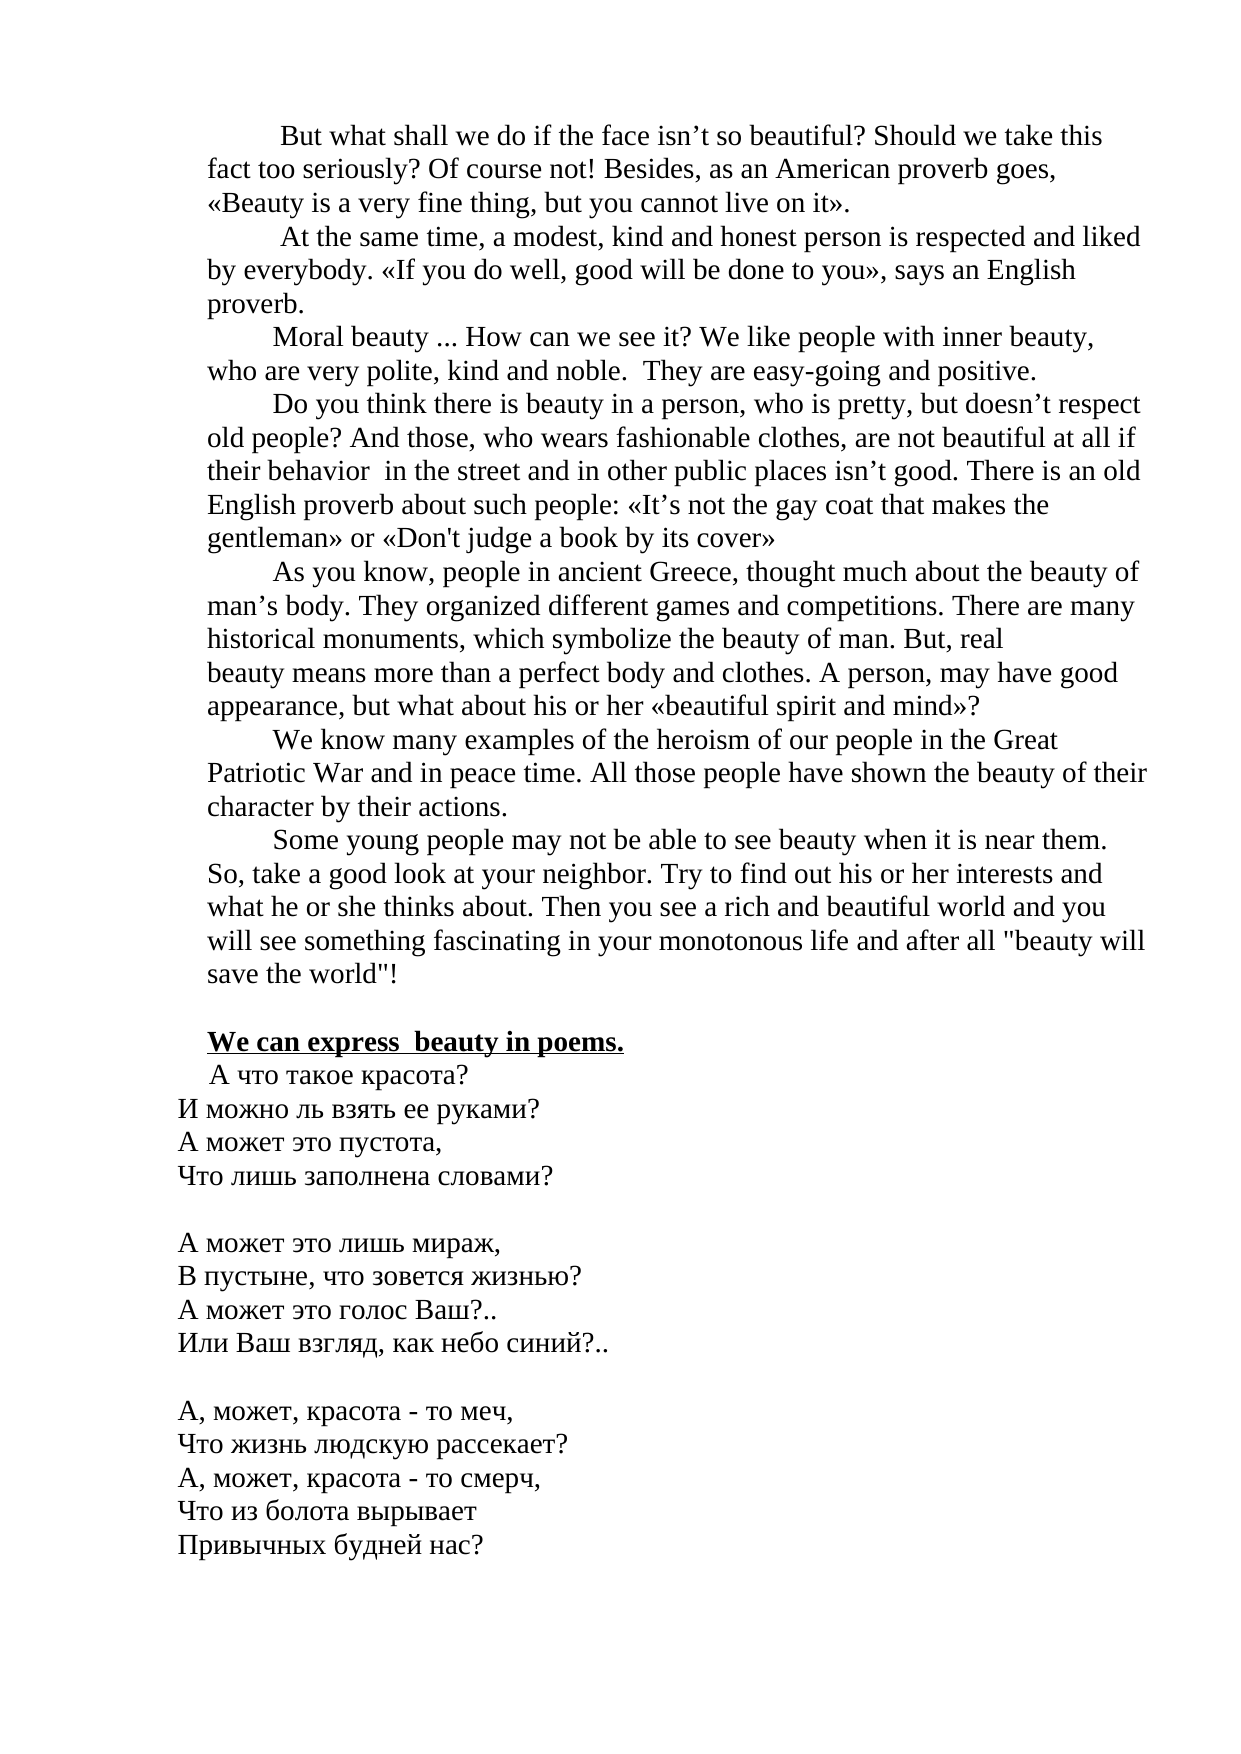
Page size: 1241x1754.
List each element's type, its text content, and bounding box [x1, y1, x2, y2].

text Do you think there is beauty in a person, who is pretty, but doesn’t respect old people? And those, who wears fashionable clothes, are not beautiful at all if their behavior in the street and in other public places isn’t good. There is an old English proverb about such people: «It’s not the gay coat that makes the gentleman» or «Don't judge a book by its cover» [207, 386, 1152, 554]
text We can express beauty in poems. [207, 1024, 1152, 1057]
text Moral beauty ... How can we see it? We like people with inner beauty, who are very polite, kind and noble. They are easy-going and positive. [207, 319, 1152, 386]
text We know many examples of the heroism of our people in the Great Patriotic War and in peace time. All those people have shown the beauty of their character by their actions. [207, 722, 1152, 822]
text At the same time, a modest, kind and honest person is respected and liked by everybody. «If you do well, good will be done to you», says an English proverb. [207, 219, 1152, 319]
text Some young people may not be able to see beauty when it is near them. So, take a good look at your neighbor. Try to find out his or her interests and what he or she thinks about. Then you see a rich and beautiful world and you will see something fascinating in your monotonous life and after all "beauty will save the world"! [207, 822, 1152, 990]
text But what shall we do if the face isn’t so beautiful? Should we take this fact too seriously? Of course not! Besides, as an American proverb goes, «Beauty is a very fine thing, but you cannot live on it». [207, 118, 1152, 219]
text As you know, people in ancient Greece, thought much about the beauty of man’s body. They organized different games and competitions. There are many historical monuments, which symbolize the beauty of man. But, real beauty means more than a perfect body and clothes. A person, may have good appearance, but what about his or her «beautiful spirit and mind»? [207, 554, 1152, 722]
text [177, 1057, 1152, 1594]
